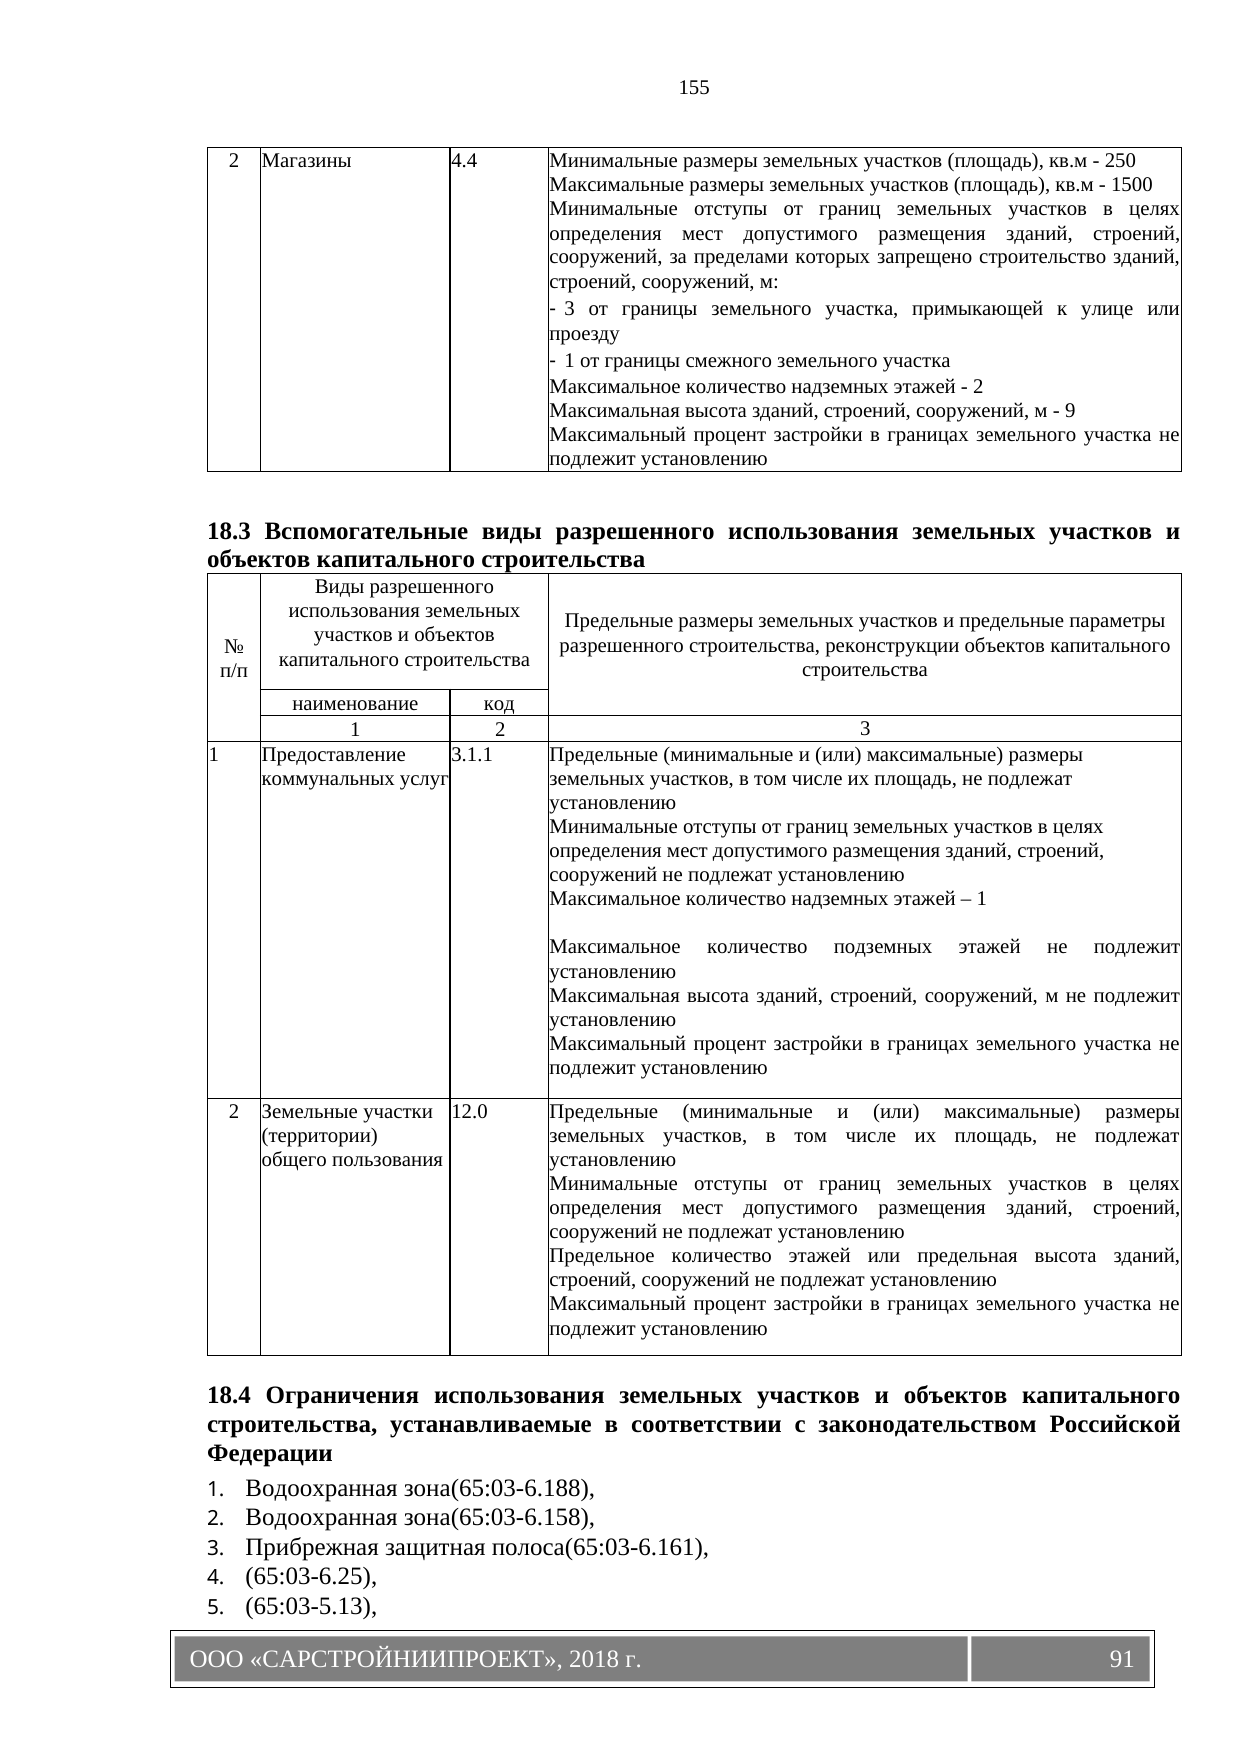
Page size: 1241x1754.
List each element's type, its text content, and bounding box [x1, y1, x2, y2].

list (65:03-5.13), [207, 1591, 1181, 1620]
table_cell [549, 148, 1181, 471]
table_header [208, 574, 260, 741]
subtitle 18.4 Ограничения использования земельных участков и объектов капитального строительства, устанавливаемые в соответствии с законодательством Российской Федерации [207, 1380, 1181, 1467]
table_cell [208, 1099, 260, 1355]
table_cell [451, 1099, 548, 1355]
list Прибрежная защитная полоса(65:03-6.161), [207, 1532, 1181, 1561]
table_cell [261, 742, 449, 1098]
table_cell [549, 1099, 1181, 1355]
text 18.3 Вспомогательные виды разрешенного использования земельных участков и объектов капитального строительства [207, 516, 1181, 573]
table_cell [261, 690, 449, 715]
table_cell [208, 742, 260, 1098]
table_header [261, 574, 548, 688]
list Водоохранная зона(65:03-6.158), [207, 1502, 1181, 1532]
list Водоохранная зона(65:03-6.188), [207, 1473, 1181, 1502]
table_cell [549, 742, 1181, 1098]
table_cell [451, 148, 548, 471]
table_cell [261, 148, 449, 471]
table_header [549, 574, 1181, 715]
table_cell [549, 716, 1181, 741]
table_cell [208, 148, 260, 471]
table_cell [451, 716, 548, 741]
list (65:03-6.25), [207, 1561, 1181, 1591]
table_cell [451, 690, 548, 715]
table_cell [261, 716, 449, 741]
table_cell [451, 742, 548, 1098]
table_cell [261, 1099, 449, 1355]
